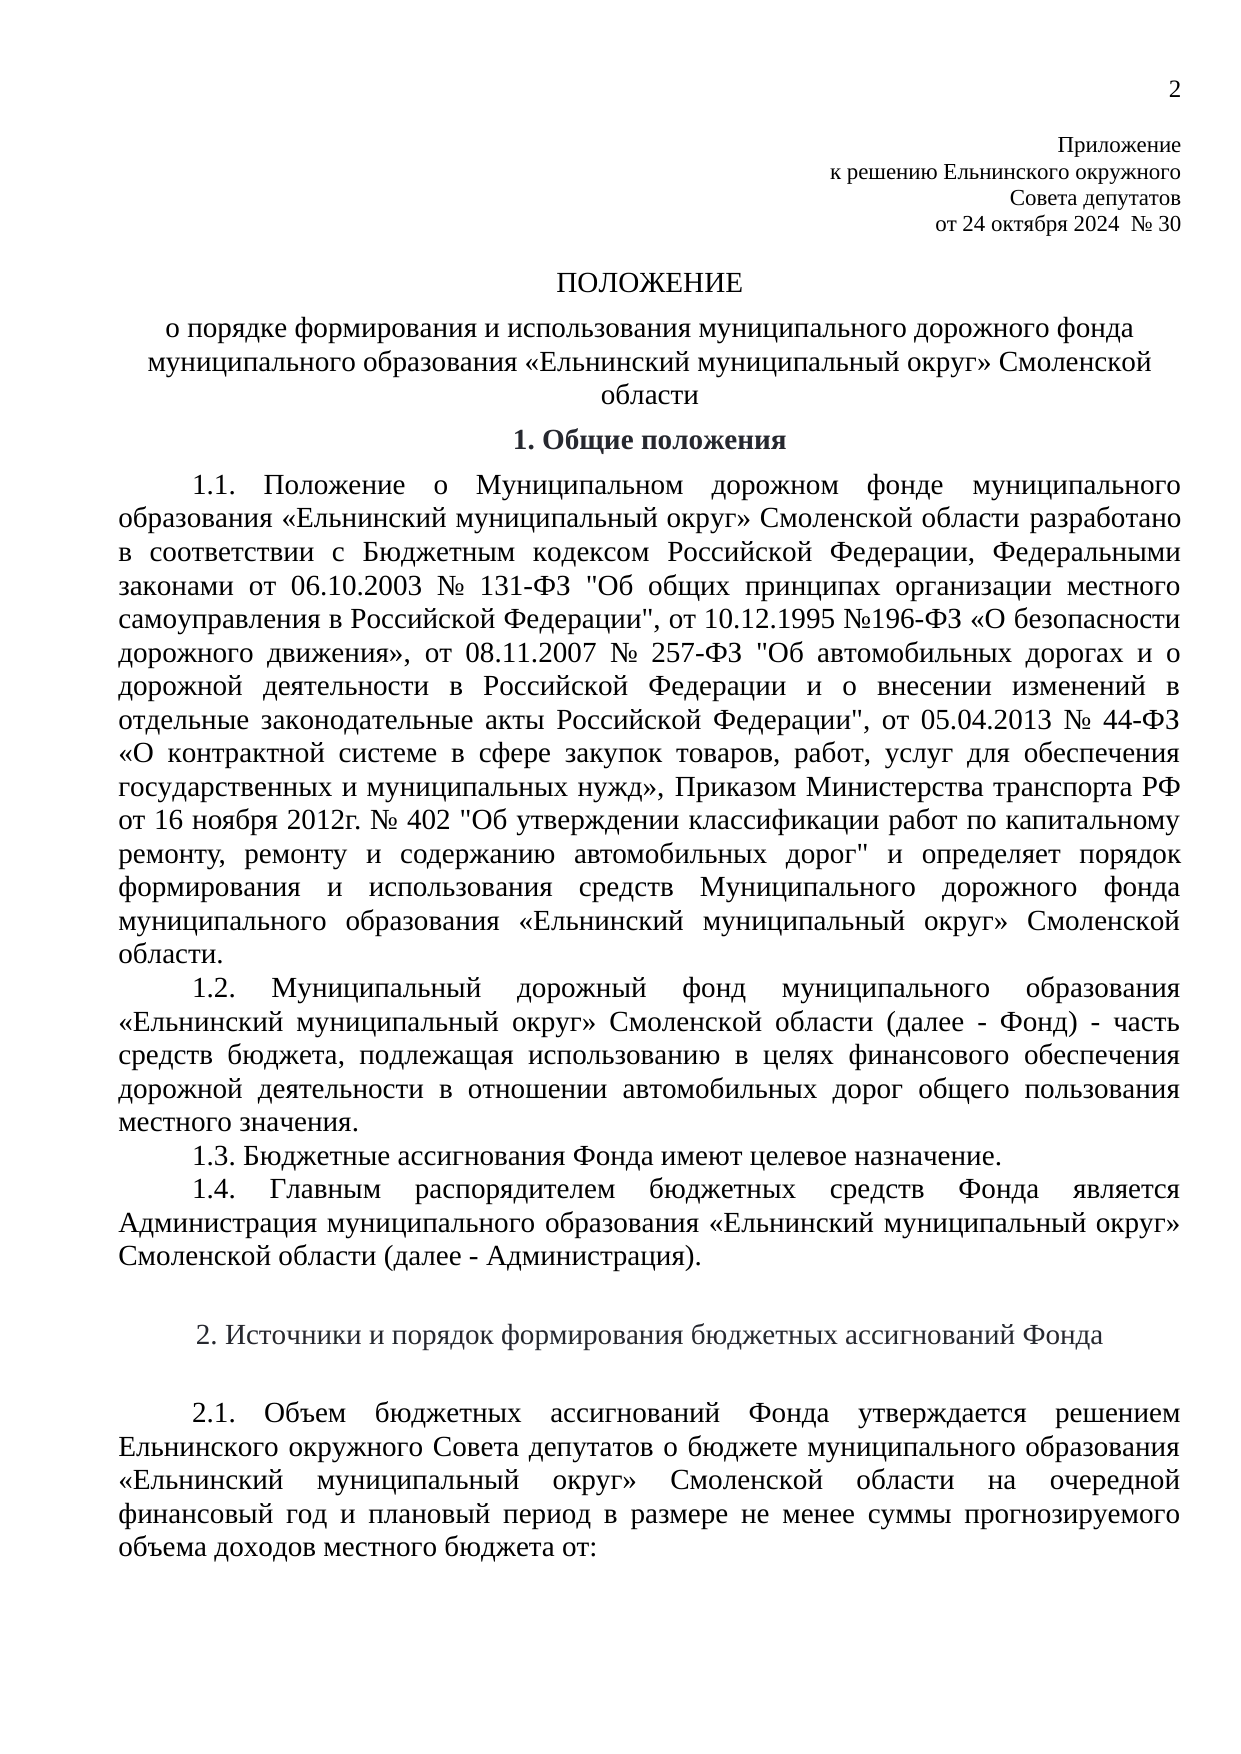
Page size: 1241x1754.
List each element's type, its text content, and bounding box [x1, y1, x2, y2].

text 1.1. Положение о Муниципальном дорожном фонде муниципального образования «Ельнинский муниципальный округ» Смоленской области разработано в соответствии с Бюджетным кодексом Российской Федерации, Федеральными законами от 06.10.2003 № 131-ФЗ "Об общих принципах организации местного самоуправления в Российской Федерации", от 10.12.1995 №196-ФЗ «О безопасности дорожного движения», от 08.11.2007 № 257-ФЗ "Об автомобильных дорогах и о дорожной деятельности в Российской Федерации и о внесении изменений в отдельные законодательные акты Российской Федерации", от 05.04.2013 № 44-ФЗ «О контрактной системе в сфере закупок товаров, работ, услуг для обеспечения государственных и муниципальных нужд», Приказом Министерства транспорта РФ от 16 ноября 2012г. № 402 "Об утверждении классификации работ по капитальному ремонту, ремонту и содержанию автомобильных дорог" и определяет порядок формирования и использования средств Муниципального дорожного фонда муниципального образования «Ельнинский муниципальный округ» Смоленской области. [118, 467, 1181, 970]
text 2.1. Объем бюджетных ассигнований Фонда утверждается решением Ельнинского окружного Совета депутатов о бюджете муниципального образования «Ельнинский муниципальный округ» Смоленской области на очередной финансовый год и плановый период в размере не менее суммы прогнозируемого объема доходов местного бюджета от: [118, 1395, 1181, 1563]
text 1.4. Главным распорядителем бюджетных средств Фонда является Администрация муниципального образования «Ельнинский муниципальный округ» Смоленской области (далее - Администрация). [118, 1171, 1181, 1272]
text 1.3. Бюджетные ассигнования Фонда имеют целевое назначение. [118, 1138, 1181, 1171]
text к решению Ельнинского окружного [81, 158, 1181, 184]
text о порядке формирования и использования муниципального дорожного фонда муниципального образования «Ельнинский муниципальный округ» Смоленской области [118, 310, 1181, 411]
text 1.2. Муниципальный дорожный фонд муниципального образования «Ельнинский муниципальный округ» Смоленской области (далее - Фонд) - часть средств бюджета, подлежащая использованию в целях финансового обеспечения дорожной деятельности в отношении автомобильных дорог общего пользования местного значения. [118, 970, 1181, 1138]
text Совета депутатов [81, 184, 1181, 210]
text от 24 октября 2024 № 30 [118, 210, 1181, 237]
text ПОЛОЖЕНИЕ [118, 266, 1181, 299]
text 1. Общие положения [118, 422, 1181, 456]
text 2. Источники и порядок формирования бюджетных ассигнований Фонда [118, 1317, 1181, 1350]
text Приложение [81, 131, 1181, 158]
